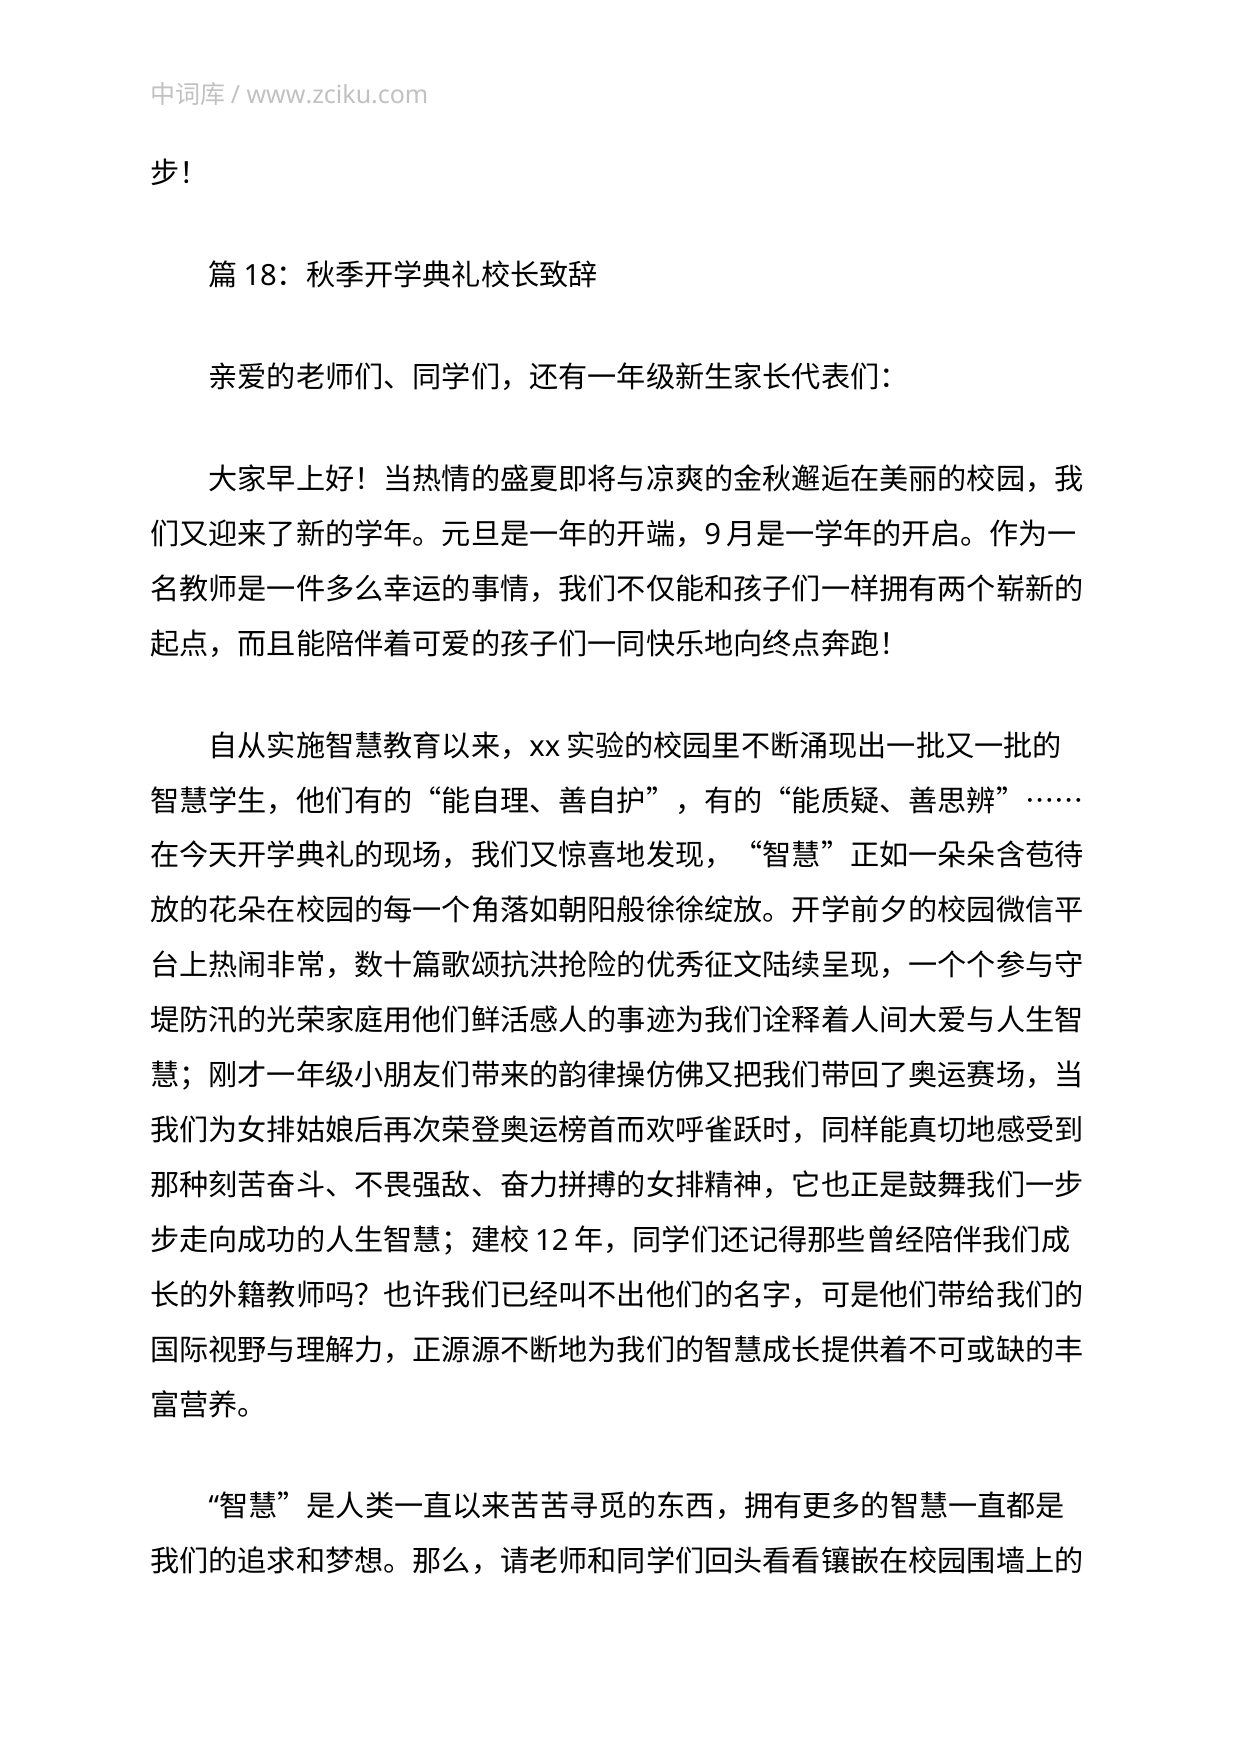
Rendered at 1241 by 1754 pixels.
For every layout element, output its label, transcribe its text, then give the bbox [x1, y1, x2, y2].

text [150, 1483, 1090, 1580]
text 篇18：秋季开学典礼校长致辞 [150, 252, 1090, 294]
text 亲爱的老师们、同学们，还有一年级新生家长代表们： [150, 354, 1090, 396]
text 自从实施智慧教育以来，xx实验的校园里不断涌现出一批又一批的智慧学生，他们有的“能自理、善自护”，有的“能质疑、善思辨”……在今天开学典礼的现场，我们又惊喜地发现，“智慧”正如一朵朵含苞待放的花朵在校园的每一个角落如朝阳般徐徐绽放。开学前夕的校园微信平台上热闹非常，数十篇歌颂抗洪抢险的优秀征文陆续呈现，一个个参与守堤防汛的光荣家庭用他们鲜活感人的事迹为我们诠释着人间大爱与人生智慧；刚才一年级小朋友们带来的韵律操仿佛又把我们带回了奥运赛场，当我们为女排姑娘后再次荣登奥运榜首而欢呼雀跃时，同样能真切地感受到那种刻苦奋斗、不畏强敌、奋力拼搏的女排精神，它也正是鼓舞我们一步步走向成功的人生智慧；建校12年，同学们还记得那些曾经陪伴我们成长的外籍教师吗？也许我们已经叫不出他们的名字，可是他们带给我们的国际视野与理解力，正源源不断地为我们的智慧成长提供着不可或缺的丰富营养。 [150, 722, 1090, 1423]
text 大家早上好！当热情的盛夏即将与凉爽的金秋邂逅在美丽的校园，我们又迎来了新的学年。元旦是一年的开端，9月是一学年的开启。作为一名教师是一件多么幸运的事情，我们不仅能和孩子们一样拥有两个崭新的起点，而且能陪伴着可爱的孩子们一同快乐地向终点奔跑！ [150, 456, 1090, 663]
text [150, 150, 1090, 192]
